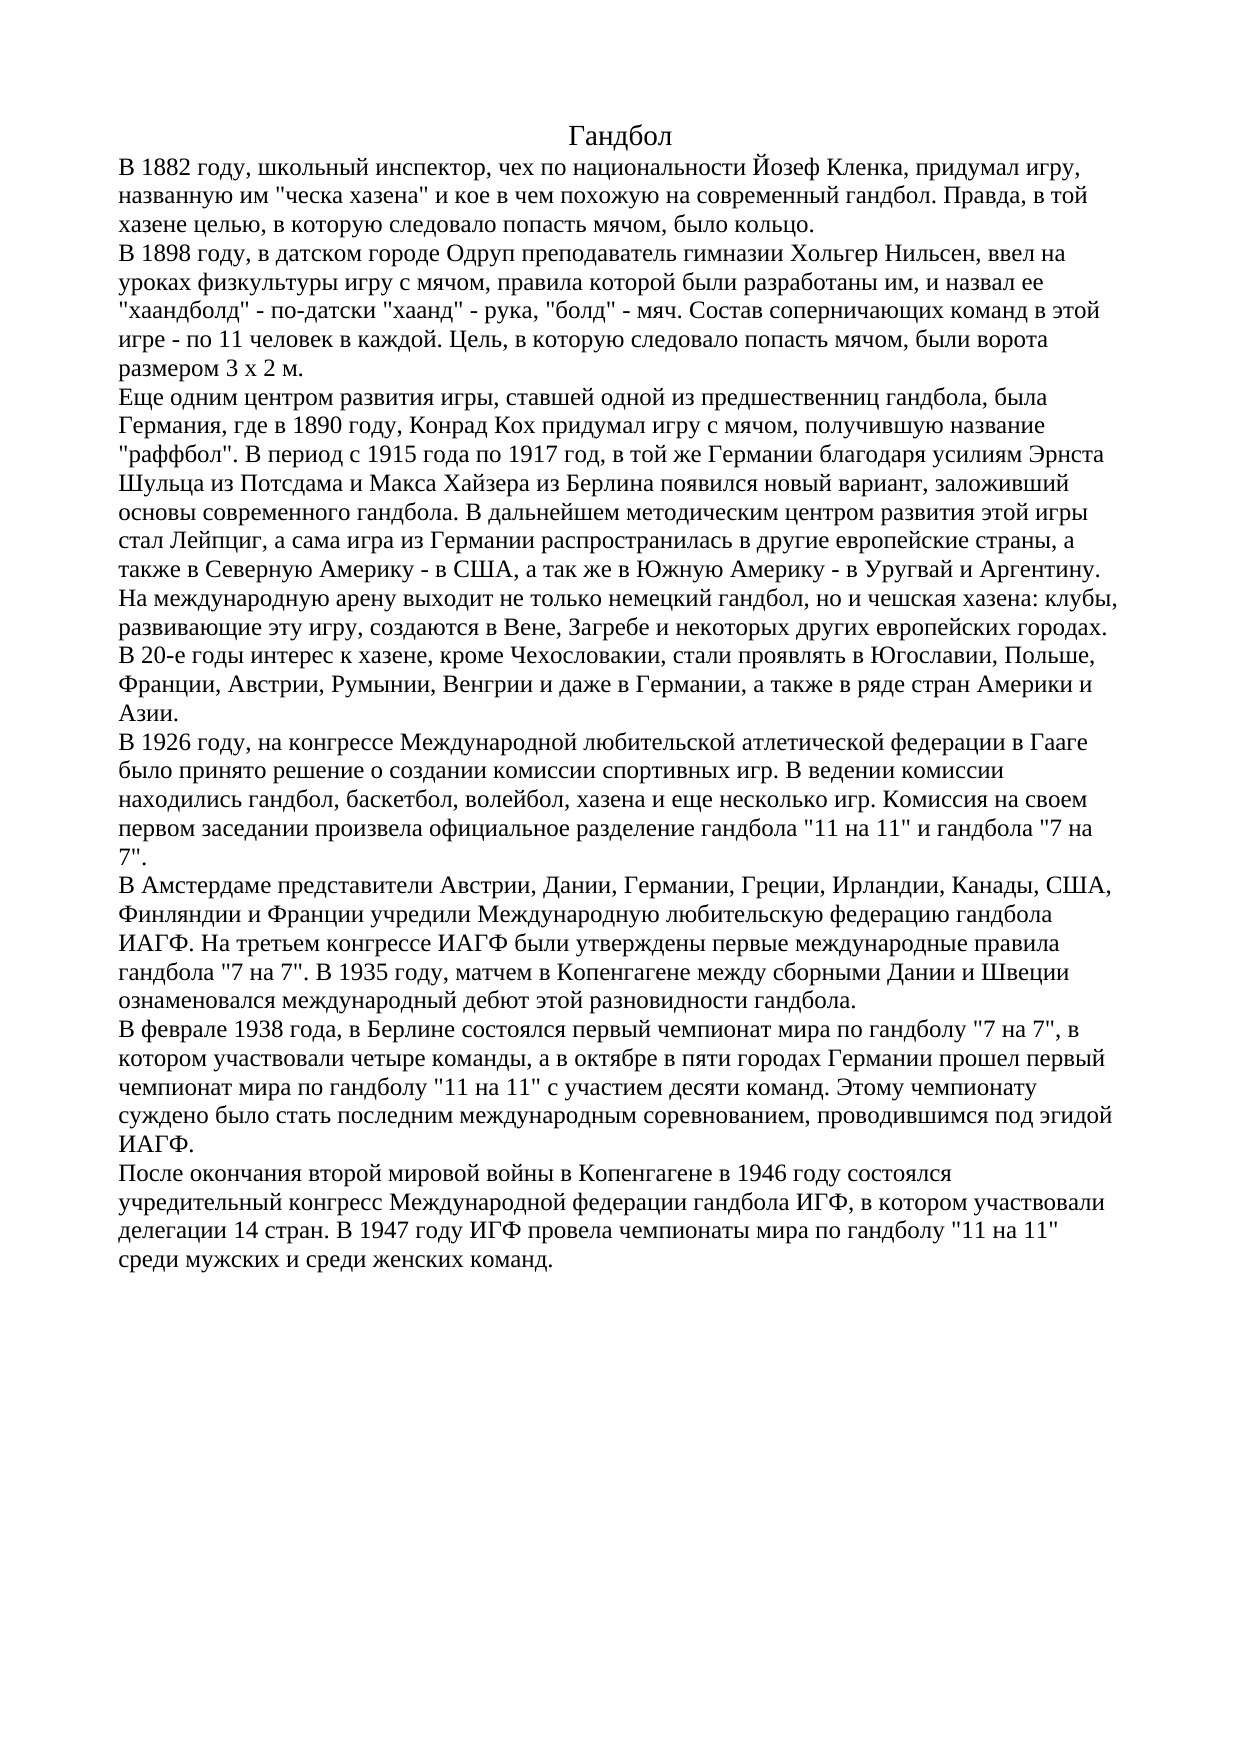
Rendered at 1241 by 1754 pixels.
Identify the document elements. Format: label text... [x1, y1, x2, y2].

text Гандбол [118, 118, 1122, 152]
text В 1882 году, школьный инспектор, чех по национальности Йозеф Кленка, придумал игру, названную им "ческа хазена" и кое в чем похожую на современный гандбол. Правда, в той хазене целью, в которую следовало попасть мячом, было кольцо. В 1898 году, в датском городе Одруп преподаватель гимназии Хольгер Нильсен, ввел на уроках физкультуры игру с мячом, правила которой были разработаны им, и назвал ее "хаандболд" - по-датски "хаанд" - рука, "болд" - мяч. Состав соперничающих команд в этой игре - по 11 человек в каждой. Цель, в которую следовало попасть мячом, были ворота размером 3 х 2 м. Еще одним центром развития игры, ставшей одной из предшественниц гандбола, была Германия, где в 1890 году, Конрад Кох придумал игру с мячом, получившую название "раффбол". В период с 1915 года по 1917 год, в той же Германии благодаря усилиям Эрнста Шульца из Потсдама и Макса Хайзера из Берлина появился новый вариант, заложивший основы современного гандбола. В дальнейшем методическим центром развития этой игры стал Лейпциг, а сама игра из Германии распространилась в другие европейские страны, а также в Северную Америку - в США, а так же в Южную Америку - в Уругвай и Аргентину. На международную арену выходит не только немецкий гандбол, но и чешская хазена: клубы, развивающие эту игру, создаются в Вене, Загребе и некоторых других европейских городах. В 20-е годы интерес к хазене, кроме Чехословакии, стали проявлять в Югославии, Польше, Франции, Австрии, Румынии, Венгрии и даже в Германии, а также в ряде стран Америки и Азии. В 1926 году, на конгрессе Международной любительской атлетической федерации в Гааге было принято решение о создании комиссии спортивных игр. В ведении комиссии находились гандбол, баскетбол, волейбол, хазена и еще несколько игр. Комиссия на своем первом заседании произвела официальное разделение гандбола "11 на 11" и гандбола "7 на 7". В Амстердаме представители Австрии, Дании, Германии, Греции, Ирландии, Канады, США, Финляндии и Франции учредили Международную любительскую федерацию гандбола ИАГФ. На третьем конгрессе ИАГФ были утверждены первые международные правила гандбола "7 на 7". В 1935 году, матчем в Копенгагене между сборными Дании и Швеции ознаменовался международный дебют этой разновидности гандбола. В феврале 1938 года, в Берлине состоялся первый чемпионат мира по гандболу "7 на 7", в котором участвовали четыре команды, а в октябре в пяти городах Германии прошел первый чемпионат мира по гандболу "11 на 11" с участием десяти команд. Этому чемпионату суждено было стать последним международным соревнованием, проводившимся под эгидой ИАГФ. После окончания второй мировой войны в Копенгагене в 1946 году состоялся учредительный конгресс Международной федерации гандбола ИГФ, в котором участвовали делегации 14 стран. В 1947 году ИГФ провела чемпионаты мира по гандболу "11 на 11" среди мужских и среди женских команд. [118, 152, 1122, 1273]
